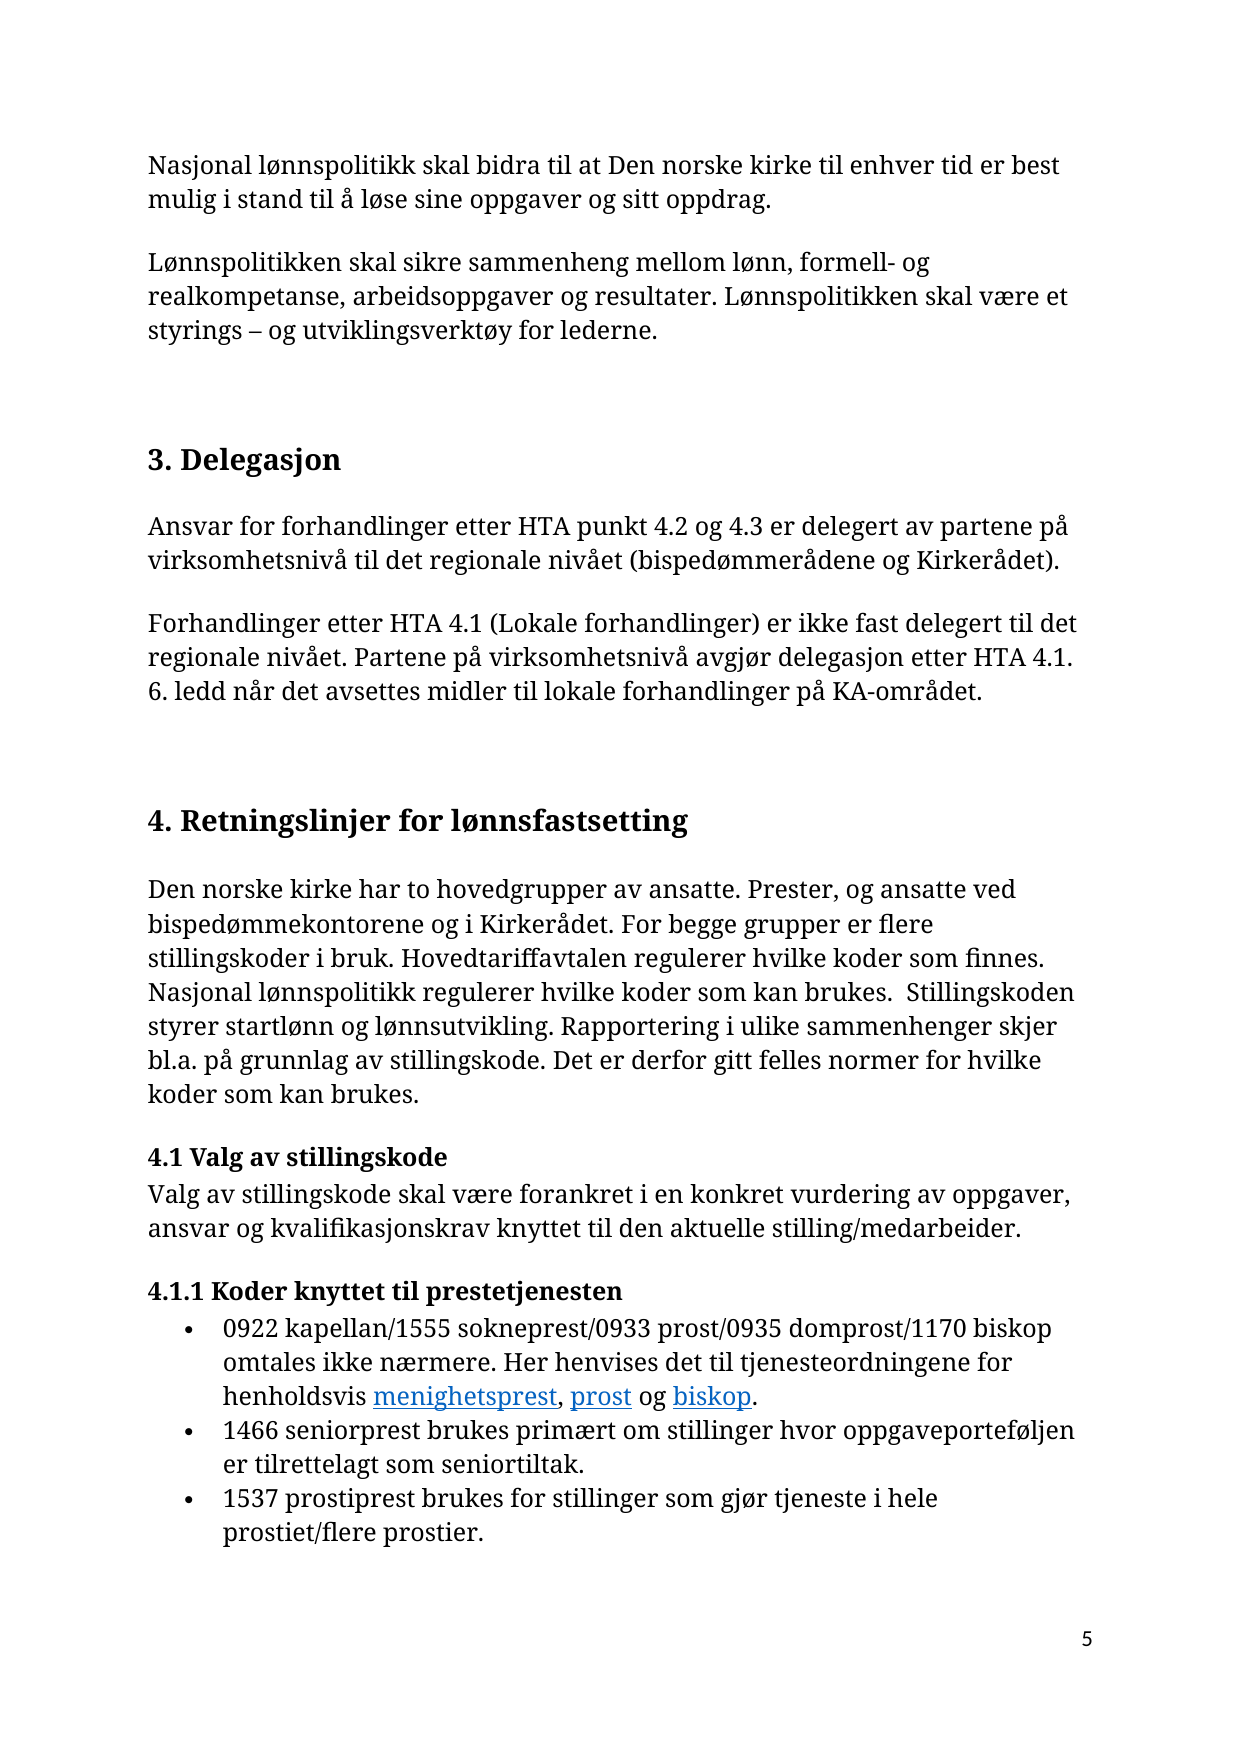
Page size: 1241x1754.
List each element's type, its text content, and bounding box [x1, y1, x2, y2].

subtitle 4.1 Valg av stillingskode [148, 1140, 1093, 1174]
text Forhandlinger etter HTA 4.1 (Lokale forhandlinger) er ikke fast delegert til det regionale nivået. Partene på virksomhetsnivå avgjør delegasjon etter HTA 4.1. 6. ledd når det avsettes midler til lokale forhandlinger på KA-området. [148, 606, 1093, 708]
subtitle 4. Retningslinjer for lønnsfastsetting [148, 800, 1093, 840]
text 3. Delegasjon [148, 439, 1093, 479]
text Den norske kirke har to hovedgrupper av ansatte. Prester, og ansatte ved bispedømmekontorene og i Kirkerådet. For begge grupper er flere stillingskoder i bruk. Hovedtariffavtalen regulerer hvilke koder som finnes. Nasjonal lønnspolitikk regulerer hvilke koder som kan brukes. Stillingskoden styrer startlønn og lønnsutvikling. Rapportering i ulike sammenhenger skjer bl.a. på grunnlag av stillingskode. Det er derfor gitt felles normer for hvilke koder som kan brukes. [148, 872, 1093, 1111]
list 0922 kapellan/1555 sokneprest/0933 prost/0935 domprost/1170 biskop omtales ikke nærmere. Her henvises det til tjenesteordningene for henholdsvis menighetsprest, prost og biskop. [185, 1311, 1093, 1413]
list 1537 prostiprest brukes for stillinger som gjør tjeneste i hele prostiet/flere prostier. [185, 1481, 1093, 1549]
list 1466 seniorprest brukes primært om stillinger hvor oppgaveporteføljen er tilrettelagt som seniortiltak. [185, 1413, 1093, 1481]
text Ansvar for forhandlinger etter HTA punkt 4.2 og 4.3 er delegert av partene på virksomhetsnivå til det regionale nivået (bispedømmerådene og Kirkerådet). [148, 508, 1093, 576]
text Nasjonal lønnspolitikk skal bidra til at Den norske kirke til enhver tid er best mulig i stand til å løse sine oppgaver og sitt oppdrag. [148, 148, 1093, 216]
text Valg av stillingskode skal være forankret i en konkret vurdering av oppgaver, ansvar og kvalifikasjonskrav knyttet til den aktuelle stilling/medarbeider. [148, 1177, 1093, 1245]
subtitle 4.1.1 Koder knyttet til prestetjenesten [148, 1274, 1093, 1308]
text Lønnspolitikken skal sikre sammenheng mellom lønn, formell- og realkompetanse, arbeidsoppgaver og resultater. Lønnspolitikken skal være et styrings – og utviklingsverktøy for lederne. [148, 245, 1093, 347]
